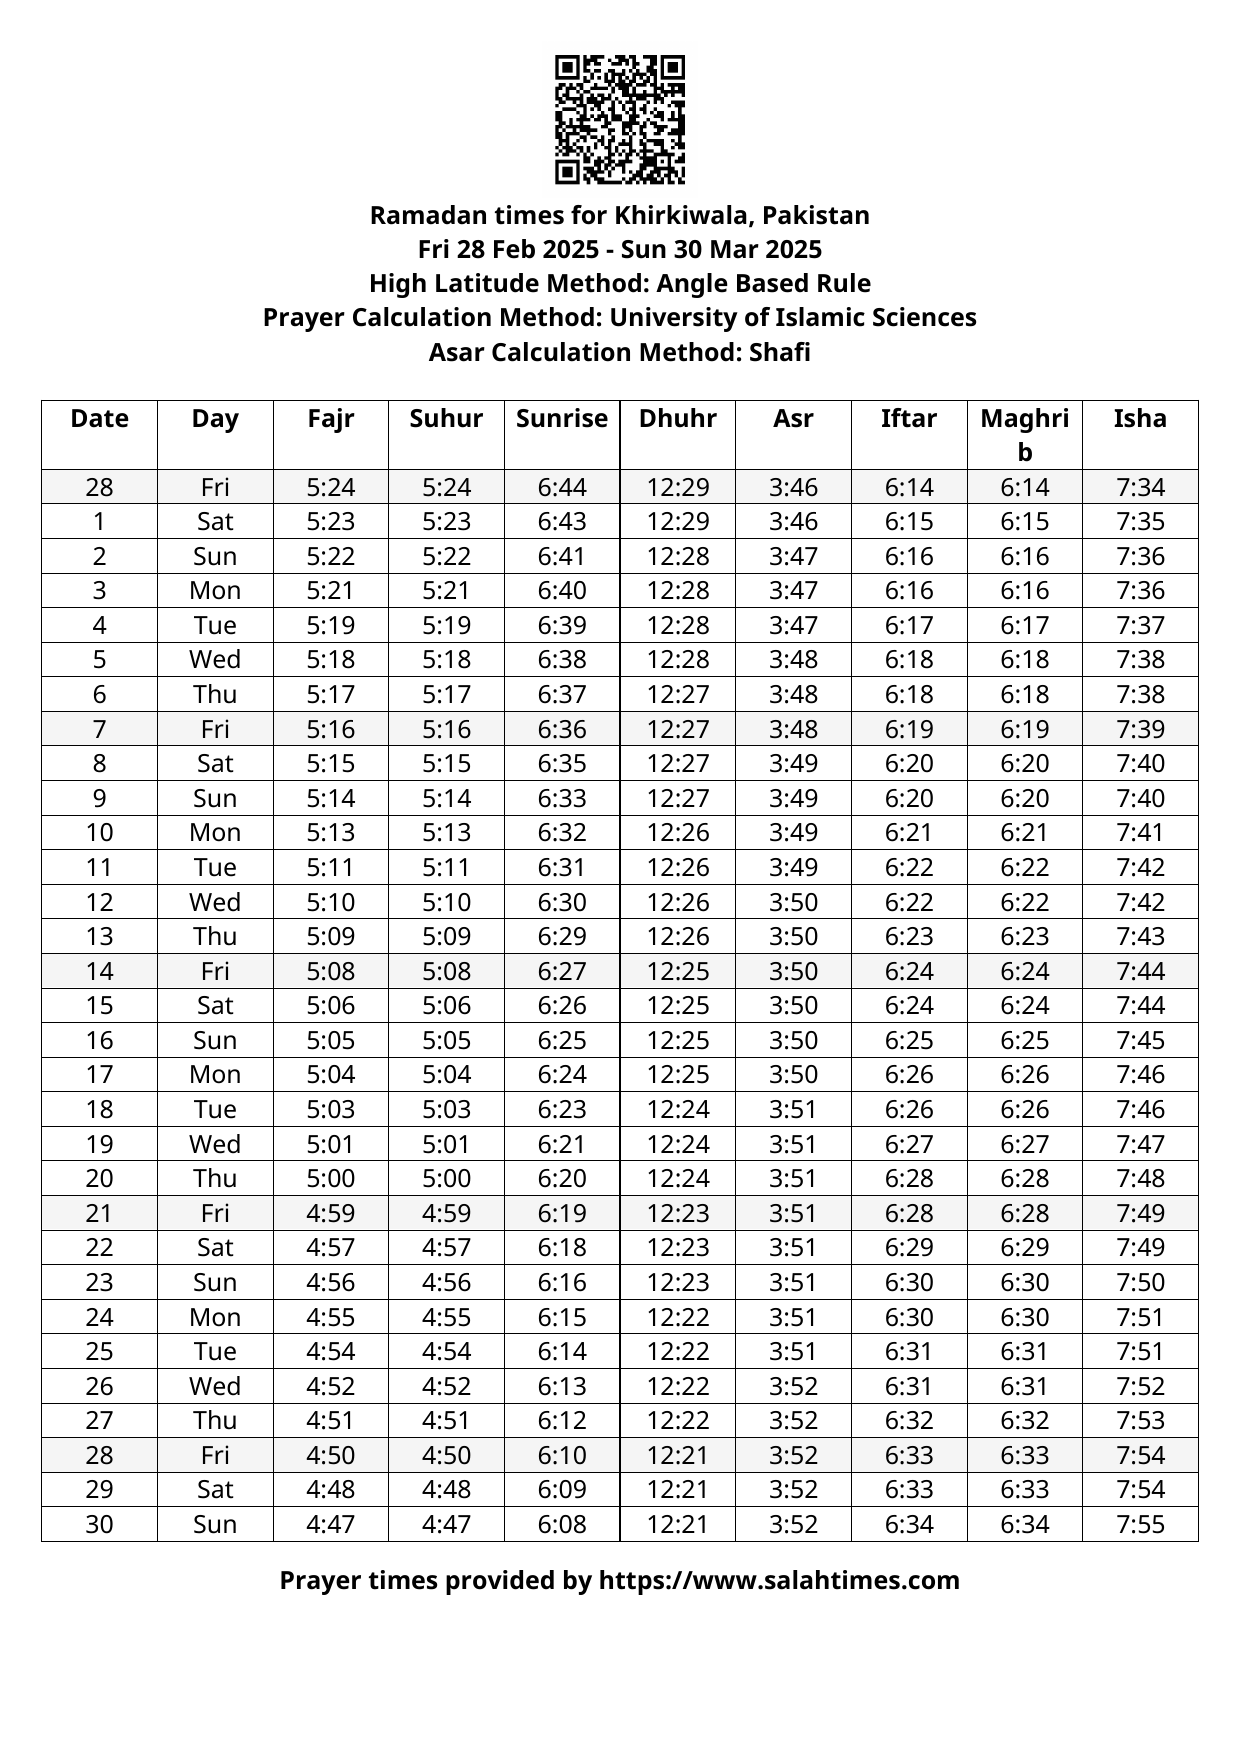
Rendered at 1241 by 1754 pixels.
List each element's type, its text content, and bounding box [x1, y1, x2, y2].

table_cell Thu [158, 1161, 273, 1195]
table_cell 3:49 [736, 816, 851, 849]
table_cell 6:14 [505, 1334, 619, 1368]
table_cell 7:55 [1083, 1507, 1198, 1541]
table_cell 7:41 [1083, 816, 1198, 849]
table_cell 5:24 [274, 470, 388, 503]
table_cell 17 [42, 1058, 157, 1091]
table_cell 7:47 [1083, 1127, 1198, 1160]
table_cell 5:01 [389, 1127, 504, 1160]
table_cell 4:54 [274, 1334, 388, 1368]
table_cell 9 [42, 781, 157, 814]
table_cell 7:49 [1083, 1196, 1198, 1229]
table_cell 7:44 [1083, 954, 1198, 987]
table_cell 5:17 [389, 677, 504, 711]
table_cell 6:26 [852, 1092, 967, 1126]
table_cell Tue [158, 608, 273, 642]
table_cell 3:50 [736, 919, 851, 953]
table_cell Sat [158, 1231, 273, 1264]
table_cell 12:22 [621, 1404, 735, 1437]
table_cell 14 [42, 954, 157, 987]
table_cell 12:25 [621, 1058, 735, 1091]
table_cell 12:24 [621, 1127, 735, 1160]
table_cell 6:15 [968, 504, 1082, 538]
table_cell 1 [42, 504, 157, 538]
table_cell 5:10 [389, 885, 504, 918]
table_cell 6:22 [968, 850, 1082, 884]
table_cell 6:10 [505, 1438, 619, 1472]
table_header Dhuhr [621, 401, 735, 469]
table_cell 7:42 [1083, 850, 1198, 884]
table_cell 16 [42, 1023, 157, 1057]
table_cell 30 [42, 1507, 157, 1541]
table_cell 6:22 [968, 885, 1082, 918]
table_cell 6:18 [968, 677, 1082, 711]
table_cell 3:48 [736, 712, 851, 745]
table_cell 6:31 [505, 850, 619, 884]
table_cell 6:20 [968, 781, 1082, 814]
table_cell 6:31 [968, 1369, 1082, 1402]
table_cell 8 [42, 746, 157, 780]
table_cell 12:23 [621, 1231, 735, 1264]
table_cell Sat [158, 1473, 273, 1506]
table_cell 6:35 [505, 746, 619, 780]
table_cell 4:54 [389, 1334, 504, 1368]
table_cell 12:26 [621, 919, 735, 953]
table_cell 5:05 [389, 1023, 504, 1057]
table_cell 20 [42, 1161, 157, 1195]
table_cell 6:18 [505, 1231, 619, 1264]
table_cell 6:32 [968, 1404, 1082, 1437]
table_cell 12:25 [621, 954, 735, 987]
table_cell 6:30 [852, 1265, 967, 1299]
table_cell 6:16 [505, 1265, 619, 1299]
table_cell 7:40 [1083, 781, 1198, 814]
table_cell 24 [42, 1300, 157, 1333]
table_cell 6:22 [852, 885, 967, 918]
table_cell 5:04 [274, 1058, 388, 1091]
table_cell 6:18 [968, 643, 1082, 676]
table_cell Thu [158, 919, 273, 953]
table_cell 6 [42, 677, 157, 711]
table_cell 6:18 [852, 643, 967, 676]
table_cell 6:28 [852, 1161, 967, 1195]
table_cell Tue [158, 1092, 273, 1126]
table_cell 6:15 [852, 504, 967, 538]
table_cell 6:34 [852, 1507, 967, 1541]
table_cell 6:21 [968, 816, 1082, 849]
table_cell 12:26 [621, 850, 735, 884]
table_cell Thu [158, 677, 273, 711]
table_cell 4:59 [389, 1196, 504, 1229]
table_cell Mon [158, 816, 273, 849]
table_cell 4:57 [389, 1231, 504, 1264]
table_cell 5:00 [274, 1161, 388, 1195]
table_cell 6:16 [852, 539, 967, 572]
table_cell 4 [42, 608, 157, 642]
text Prayer times provided by https://www.salahtimes.com [42, 1563, 1198, 1597]
table_cell 5:18 [389, 643, 504, 676]
table_cell 5:03 [274, 1092, 388, 1126]
table_cell 6:15 [505, 1300, 619, 1333]
table_cell 6:27 [852, 1127, 967, 1160]
table_cell 6:21 [505, 1127, 619, 1160]
table_header Maghrib [968, 401, 1082, 469]
table_cell 5:06 [274, 989, 388, 1022]
table_cell 6:14 [968, 470, 1082, 503]
table_cell 5:23 [389, 504, 504, 538]
table_cell 3:47 [736, 539, 851, 572]
table_cell 6:19 [505, 1196, 619, 1229]
table_header Day [158, 401, 273, 469]
table_cell 12:23 [621, 1265, 735, 1299]
table_cell 6:19 [852, 712, 967, 745]
table_cell 7:49 [1083, 1231, 1198, 1264]
table_cell 6:18 [852, 677, 967, 711]
table_cell 3:51 [736, 1092, 851, 1126]
table_cell 4:47 [274, 1507, 388, 1541]
table_cell 5:03 [389, 1092, 504, 1126]
table_cell 5:17 [274, 677, 388, 711]
table_cell 7:42 [1083, 885, 1198, 918]
table_cell 3:47 [736, 608, 851, 642]
table_cell 5:22 [389, 539, 504, 572]
table_header Suhur [389, 401, 504, 469]
table_cell 6:32 [852, 1404, 967, 1437]
table_cell 4:48 [274, 1473, 388, 1506]
table_cell 6:16 [968, 574, 1082, 607]
table_header Isha [1083, 401, 1198, 469]
table_cell 6:24 [968, 954, 1082, 987]
table_header Asr [736, 401, 851, 469]
table_cell Fri [158, 1196, 273, 1229]
table_cell 7:54 [1083, 1473, 1198, 1506]
table_cell Wed [158, 1369, 273, 1402]
table_cell 6:09 [505, 1473, 619, 1506]
table_cell 6:12 [505, 1404, 619, 1437]
table_cell 5:08 [389, 954, 504, 987]
table_cell 5:22 [274, 539, 388, 572]
table_cell 5:21 [389, 574, 504, 607]
table_cell 5:08 [274, 954, 388, 987]
table_cell 6:30 [852, 1300, 967, 1333]
table_cell 5:13 [389, 816, 504, 849]
table_cell 12:27 [621, 712, 735, 745]
table_cell 6:20 [852, 746, 967, 780]
table_cell 5:13 [274, 816, 388, 849]
table_cell 7:54 [1083, 1438, 1198, 1472]
table_cell 6:17 [852, 608, 967, 642]
table_cell 7:39 [1083, 712, 1198, 745]
table_cell 3:46 [736, 504, 851, 538]
table_cell 4:52 [274, 1369, 388, 1402]
table_cell 19 [42, 1127, 157, 1160]
table_cell 4:50 [274, 1438, 388, 1472]
table_cell 5:15 [389, 746, 504, 780]
table_cell 25 [42, 1334, 157, 1368]
table_cell 7:51 [1083, 1334, 1198, 1368]
table_cell 4:51 [389, 1404, 504, 1437]
table_cell 6:16 [852, 574, 967, 607]
table_cell 6:30 [968, 1265, 1082, 1299]
table_cell 3:49 [736, 850, 851, 884]
table_cell 4:47 [389, 1507, 504, 1541]
table_cell 10 [42, 816, 157, 849]
table_cell 5:09 [274, 919, 388, 953]
table_cell 5 [42, 643, 157, 676]
table_cell 6:33 [852, 1473, 967, 1506]
table_cell Sun [158, 539, 273, 572]
table_cell 7:38 [1083, 677, 1198, 711]
table_cell 3:50 [736, 954, 851, 987]
table_cell 6:43 [505, 504, 619, 538]
table_cell 3:52 [736, 1507, 851, 1541]
table_header Iftar [852, 401, 967, 469]
table_cell 5:16 [274, 712, 388, 745]
table_cell 6:38 [505, 643, 619, 676]
table_cell 5:06 [389, 989, 504, 1022]
table_cell 6:20 [852, 781, 967, 814]
table_cell 5:09 [389, 919, 504, 953]
table_cell 18 [42, 1092, 157, 1126]
text Prayer Calculation Method: University of Islamic Sciences [42, 300, 1198, 334]
table_cell 5:04 [389, 1058, 504, 1091]
table_cell 21 [42, 1196, 157, 1229]
table_cell 12:23 [621, 1196, 735, 1229]
table_cell 6:23 [505, 1092, 619, 1126]
table_cell 6:13 [505, 1369, 619, 1402]
table_cell 4:56 [389, 1265, 504, 1299]
table_cell 3:52 [736, 1473, 851, 1506]
table_cell 12:21 [621, 1507, 735, 1541]
table_cell 7:36 [1083, 539, 1198, 572]
table_cell 6:26 [968, 1058, 1082, 1091]
table_cell 5:11 [274, 850, 388, 884]
table_cell Sat [158, 504, 273, 538]
table_cell 6:44 [505, 470, 619, 503]
table_cell 12:22 [621, 1334, 735, 1368]
table_cell 12:25 [621, 1023, 735, 1057]
table_cell 7:52 [1083, 1369, 1198, 1402]
table_cell 12:28 [621, 574, 735, 607]
table_cell 6:31 [852, 1369, 967, 1402]
table_cell 5:15 [274, 746, 388, 780]
picture [542, 41, 699, 198]
table_cell 3 [42, 574, 157, 607]
table_cell 7:46 [1083, 1092, 1198, 1126]
table_cell 12:21 [621, 1473, 735, 1506]
table_cell 7:40 [1083, 746, 1198, 780]
table_cell 12:24 [621, 1161, 735, 1195]
table_cell 5:19 [274, 608, 388, 642]
table_cell 12:29 [621, 504, 735, 538]
table_cell 6:25 [968, 1023, 1082, 1057]
table_cell 7:48 [1083, 1161, 1198, 1195]
table_cell 12:26 [621, 816, 735, 849]
table_cell 12:29 [621, 470, 735, 503]
table_cell 3:51 [736, 1161, 851, 1195]
table_cell 12:28 [621, 539, 735, 572]
table_cell 6:24 [505, 1058, 619, 1091]
table_cell 3:47 [736, 574, 851, 607]
table_cell 6:25 [505, 1023, 619, 1057]
table_cell 6:25 [852, 1023, 967, 1057]
table_cell 6:30 [505, 885, 619, 918]
table_cell 7 [42, 712, 157, 745]
table_cell 4:59 [274, 1196, 388, 1229]
table_cell 3:52 [736, 1404, 851, 1437]
table_cell 7:45 [1083, 1023, 1198, 1057]
table_cell 4:55 [274, 1300, 388, 1333]
table_cell 6:27 [968, 1127, 1082, 1160]
table_cell 3:51 [736, 1300, 851, 1333]
table_cell 3:51 [736, 1265, 851, 1299]
table_header Sunrise [505, 401, 619, 469]
table_cell 7:35 [1083, 504, 1198, 538]
table_cell 7:51 [1083, 1300, 1198, 1333]
table_cell 5:21 [274, 574, 388, 607]
table_cell 6:24 [852, 989, 967, 1022]
table_cell 5:14 [389, 781, 504, 814]
table_cell 12:21 [621, 1438, 735, 1472]
table_cell 6:21 [852, 816, 967, 849]
table_cell 6:29 [852, 1231, 967, 1264]
table_cell Sun [158, 1507, 273, 1541]
table_cell Mon [158, 574, 273, 607]
table_cell 12:28 [621, 643, 735, 676]
table_cell 12:27 [621, 746, 735, 780]
table_cell 5:23 [274, 504, 388, 538]
table_cell 3:51 [736, 1127, 851, 1160]
table_cell 15 [42, 989, 157, 1022]
table_cell 6:31 [968, 1334, 1082, 1368]
table_cell 11 [42, 850, 157, 884]
table_cell 5:01 [274, 1127, 388, 1160]
table_cell 6:20 [968, 746, 1082, 780]
table_cell 5:11 [389, 850, 504, 884]
table_cell 13 [42, 919, 157, 953]
table_cell 12:27 [621, 781, 735, 814]
table_cell Sun [158, 781, 273, 814]
table_cell 12:25 [621, 989, 735, 1022]
table_cell Mon [158, 1058, 273, 1091]
table_cell Sun [158, 1265, 273, 1299]
table_cell 6:26 [505, 989, 619, 1022]
table_cell 3:50 [736, 989, 851, 1022]
table_cell 5:18 [274, 643, 388, 676]
table_cell 6:31 [852, 1334, 967, 1368]
table_cell 6:33 [505, 781, 619, 814]
table_cell 6:36 [505, 712, 619, 745]
table_cell 12 [42, 885, 157, 918]
table_cell 3:46 [736, 470, 851, 503]
table_cell 12:28 [621, 608, 735, 642]
table_cell 7:38 [1083, 643, 1198, 676]
table_cell Tue [158, 1334, 273, 1368]
table_cell 3:50 [736, 1058, 851, 1091]
table_cell 7:50 [1083, 1265, 1198, 1299]
table_cell 6:20 [505, 1161, 619, 1195]
table_cell 3:49 [736, 746, 851, 780]
table_cell 6:28 [968, 1196, 1082, 1229]
table_cell 6:33 [968, 1438, 1082, 1472]
table_cell 26 [42, 1369, 157, 1402]
table_cell 28 [42, 1438, 157, 1472]
table_cell 22 [42, 1231, 157, 1264]
table_cell 5:16 [389, 712, 504, 745]
table_cell 6:30 [968, 1300, 1082, 1333]
table_cell 6:34 [968, 1507, 1082, 1541]
table_cell 5:24 [389, 470, 504, 503]
table_cell 7:44 [1083, 989, 1198, 1022]
table_cell Wed [158, 643, 273, 676]
text Ramadan times for Khirkiwala, Pakistan [42, 198, 1198, 232]
table_cell 4:51 [274, 1404, 388, 1437]
table_cell Wed [158, 1127, 273, 1160]
table_cell 3:52 [736, 1438, 851, 1472]
table_cell 7:53 [1083, 1404, 1198, 1437]
table_cell Fri [158, 712, 273, 745]
table_cell 6:40 [505, 574, 619, 607]
table_cell 6:22 [852, 850, 967, 884]
table_cell 5:00 [389, 1161, 504, 1195]
table_cell 7:46 [1083, 1058, 1198, 1091]
table_cell 12:27 [621, 677, 735, 711]
table_cell 12:26 [621, 885, 735, 918]
table_cell 4:56 [274, 1265, 388, 1299]
table_cell 3:51 [736, 1196, 851, 1229]
table_cell Sat [158, 989, 273, 1022]
table_cell 6:37 [505, 677, 619, 711]
table_cell Mon [158, 1300, 273, 1333]
table_cell 5:19 [389, 608, 504, 642]
table_cell Tue [158, 850, 273, 884]
table_cell 28 [42, 470, 157, 503]
table_cell 12:22 [621, 1300, 735, 1333]
table_cell Thu [158, 1404, 273, 1437]
text Fri 28 Feb 2025 - Sun 30 Mar 2025 [42, 232, 1198, 266]
table_cell 6:26 [852, 1058, 967, 1091]
table_cell 23 [42, 1265, 157, 1299]
table_cell 6:29 [968, 1231, 1082, 1264]
table_cell 3:50 [736, 1023, 851, 1057]
text Asar Calculation Method: Shafi [42, 334, 1198, 368]
table_cell 6:24 [968, 989, 1082, 1022]
table_cell 12:24 [621, 1092, 735, 1126]
table_cell Sat [158, 746, 273, 780]
table_cell 4:52 [389, 1369, 504, 1402]
table_cell 6:26 [968, 1092, 1082, 1126]
table_cell 3:51 [736, 1334, 851, 1368]
table_cell 4:57 [274, 1231, 388, 1264]
table_cell 3:48 [736, 677, 851, 711]
table_cell 4:55 [389, 1300, 504, 1333]
table_cell 6:17 [968, 608, 1082, 642]
table_cell 5:05 [274, 1023, 388, 1057]
table_cell 27 [42, 1404, 157, 1437]
table_cell 3:51 [736, 1231, 851, 1264]
table_cell 6:23 [968, 919, 1082, 953]
table_cell 3:52 [736, 1369, 851, 1402]
table_cell 29 [42, 1473, 157, 1506]
table_cell 6:29 [505, 919, 619, 953]
table_header Date [42, 401, 157, 469]
table_cell Fri [158, 954, 273, 987]
table_cell 12:22 [621, 1369, 735, 1402]
table_cell 6:39 [505, 608, 619, 642]
table_cell 6:32 [505, 816, 619, 849]
table_cell 7:34 [1083, 470, 1198, 503]
table_cell 6:41 [505, 539, 619, 572]
table_cell 6:28 [852, 1196, 967, 1229]
table_cell 7:36 [1083, 574, 1198, 607]
table_cell 4:48 [389, 1473, 504, 1506]
table_cell 4:50 [389, 1438, 504, 1472]
table_cell 6:24 [852, 954, 967, 987]
table_cell 2 [42, 539, 157, 572]
table_header Fajr [274, 401, 388, 469]
table_cell 3:49 [736, 781, 851, 814]
table_cell 6:14 [852, 470, 967, 503]
table_cell 6:33 [852, 1438, 967, 1472]
table_cell Fri [158, 1438, 273, 1472]
table_cell 3:50 [736, 885, 851, 918]
table_cell 6:33 [968, 1473, 1082, 1506]
table_cell Fri [158, 470, 273, 503]
table_cell 5:10 [274, 885, 388, 918]
table_cell Wed [158, 885, 273, 918]
table_cell 7:37 [1083, 608, 1198, 642]
table_cell 6:08 [505, 1507, 619, 1541]
text High Latitude Method: Angle Based Rule [42, 266, 1198, 300]
table_cell 6:16 [968, 539, 1082, 572]
table_cell Sun [158, 1023, 273, 1057]
table_cell 7:43 [1083, 919, 1198, 953]
table_cell 6:28 [968, 1161, 1082, 1195]
table_cell 5:14 [274, 781, 388, 814]
table_cell 6:23 [852, 919, 967, 953]
table_cell 6:19 [968, 712, 1082, 745]
table_cell 3:48 [736, 643, 851, 676]
table_cell 6:27 [505, 954, 619, 987]
